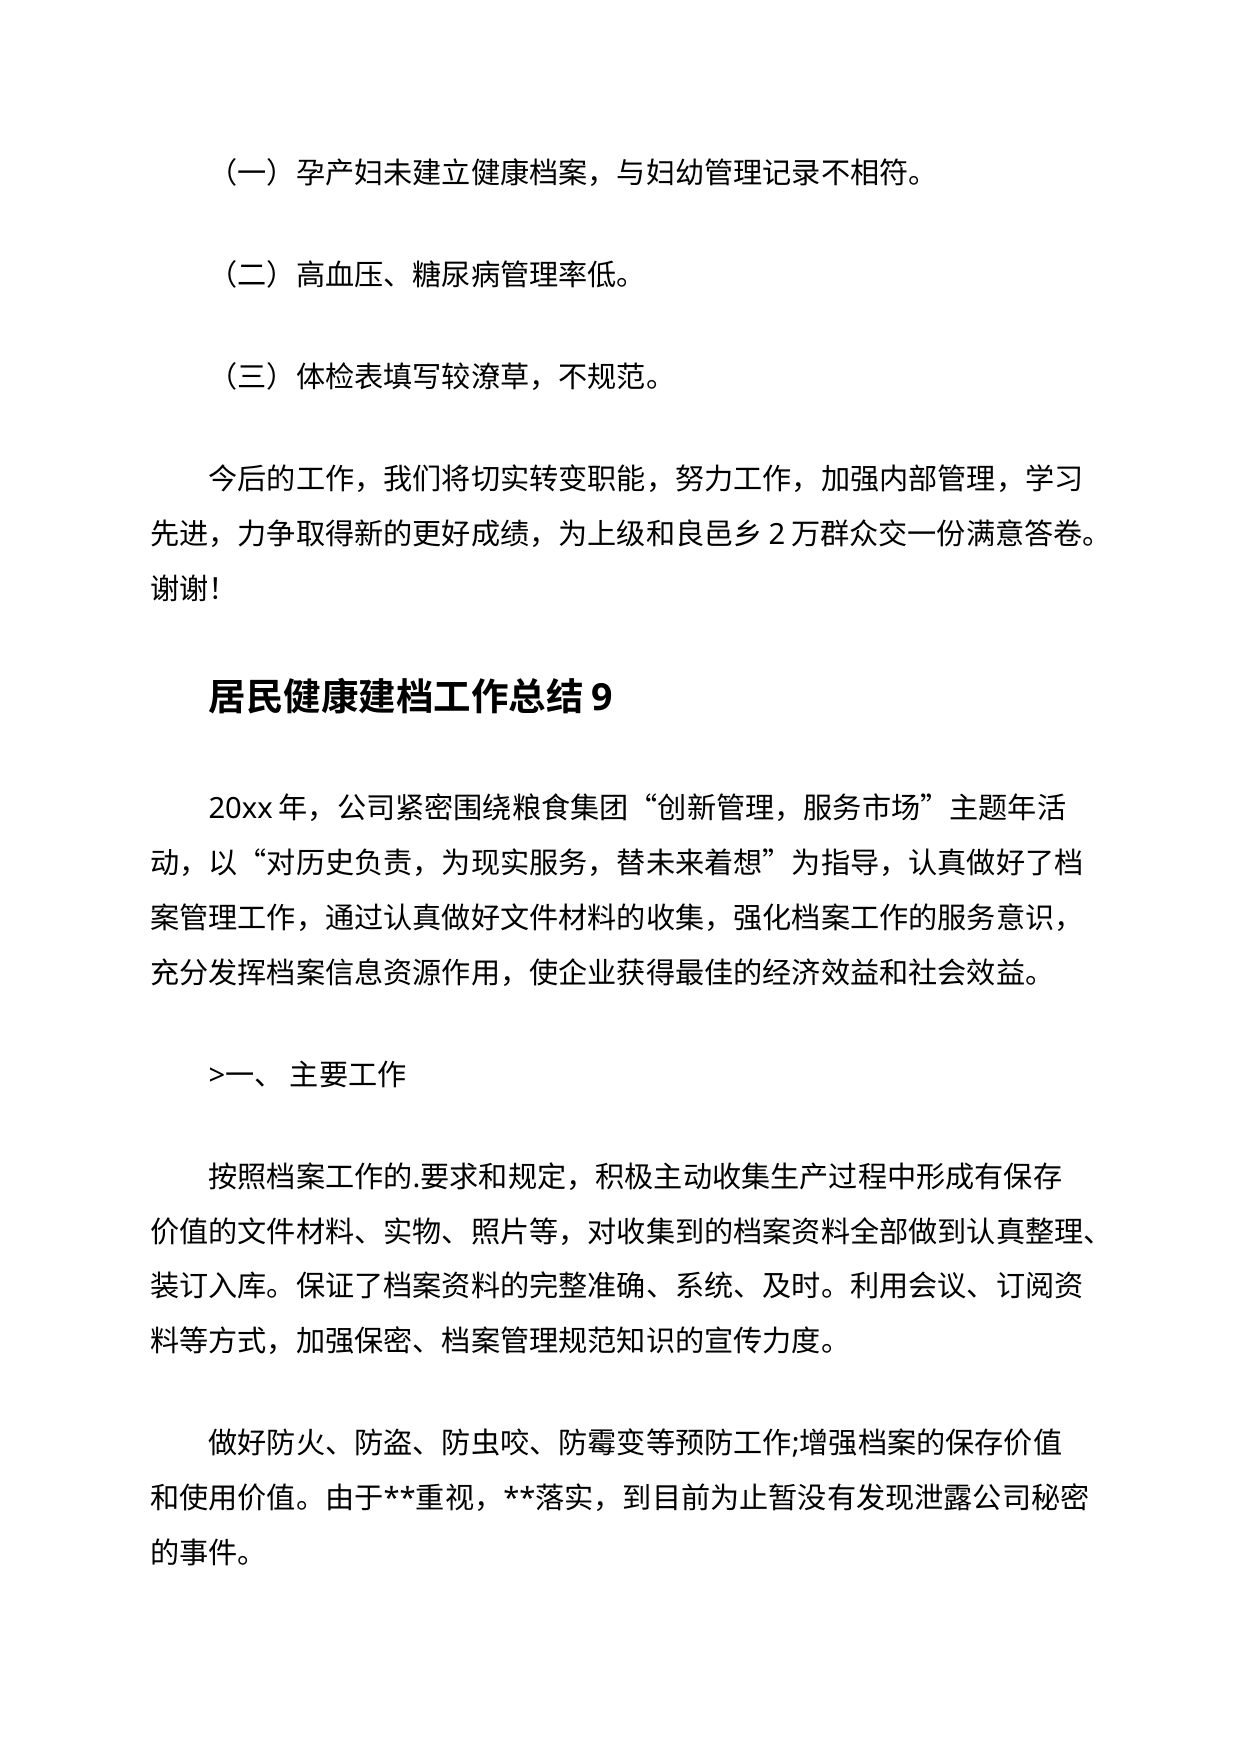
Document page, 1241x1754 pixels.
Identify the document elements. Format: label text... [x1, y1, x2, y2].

text 居民健康建档工作总结9 [150, 667, 1090, 721]
text 今后的工作，我们将切实转变职能，努力工作，加强内部管理，学习先进，力争取得新的更好成绩，为上级和良邑乡2万群众交一份满意答卷。谢谢！ [150, 455, 1090, 607]
text >一、 主要工作 [150, 1051, 1090, 1093]
text 做好防火、防盗、防虫咬、防霉变等预防工作;增强档案的保存价值和使用价值。由于**重视，**落实，到目前为止暂没有发现泄露公司秘密的事件。 [150, 1420, 1090, 1572]
text 按照档案工作的.要求和规定，积极主动收集生产过程中形成有保存价值的文件材料、实物、照片等，对收集到的档案资料全部做到认真整理、装订入库。保证了档案资料的完整准确、系统、及时。利用会议、订阅资料等方式，加强保密、档案管理规范知识的宣传力度。 [150, 1153, 1090, 1360]
text 20xx年，公司紧密围绕粮食集团“创新管理，服务市场”主题年活动，以“对历史负责，为现实服务，替未来着想”为指导，认真做好了档案管理工作，通过认真做好文件材料的收集，强化档案工作的服务意识，充分发挥档案信息资源作用，使企业获得最佳的经济效益和社会效益。 [150, 784, 1090, 992]
text （二）高血压、糖尿病管理率低。 [150, 252, 1090, 294]
text （一）孕产妇未建立健康档案，与妇幼管理记录不相符。 [150, 150, 1090, 192]
text （三）体检表填写较潦草，不规范。 [150, 353, 1090, 396]
